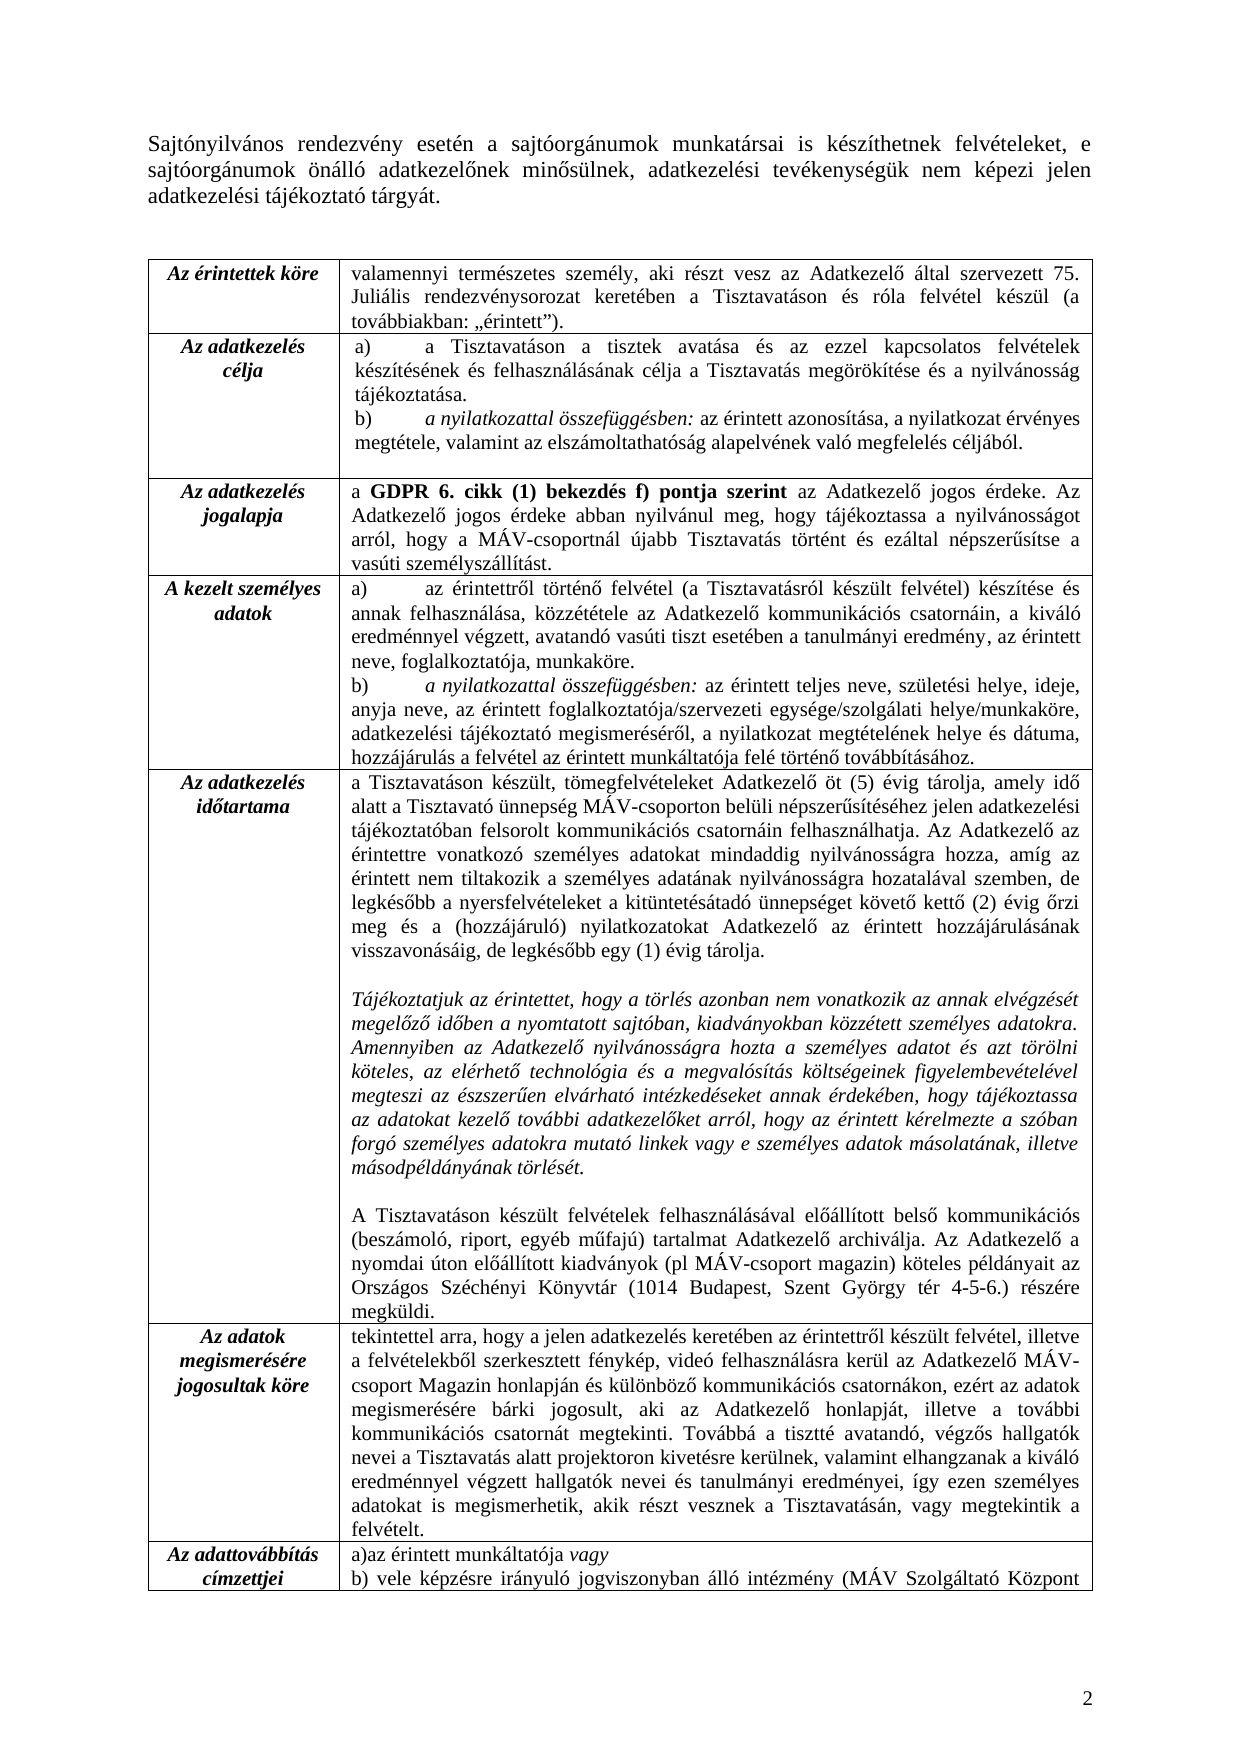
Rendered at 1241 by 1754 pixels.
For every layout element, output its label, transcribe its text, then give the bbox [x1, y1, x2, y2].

table_cell a GDPR 6. cikk (1) bekezdés f) pontja szerint az Adatkezelő jogos érdeke. Az Adatkezelő jogos érdeke abban nyilvánul meg, hogy tájékoztassa a nyilvánosságot arról, hogy a MÁV-csoportnál újabb Tisztavatás történt és ezáltal népszerűsítse a vasúti személyszállítást. [340, 479, 1092, 575]
table_cell Az adatkezelés jogalapja [149, 479, 339, 575]
table_cell tekintettel arra, hogy a jelen adatkezelés keretében az érintettről készült felvétel, illetve a felvételekből szerkesztett fénykép, videó felhasználásra kerül az Adatkezelő MÁV-csoport Magazin honlapján és különböző kommunikációs csatornákon, ezért az adatok megismerésére bárki jogosult, aki az Adatkezelő honlapját, illetve a további kommunikációs csatornát megtekinti. Továbbá a tisztté avatandó, végzős hallgatók nevei a Tisztavatás alatt projektoron kivetésre kerülnek, valamint elhangzanak a kiváló eredménnyel végzett hallgatók nevei és tanulmányi eredményei, így ezen személyes adatokat is megismerhetik, akik részt vesznek a Tisztavatásán, vagy megtekintik a felvételt. [340, 1324, 1092, 1541]
table_cell az érintettről történő felvétel (a Tisztavatásról készült felvétel) készítése és annak felhasználása, közzététele az Adatkezelő kommunikációs csatornáin, a kiváló eredménnyel végzett, avatandó vasúti tiszt esetében a tanulmányi eredmény, az érintett neve, foglalkoztatója, munkaköre. a nyilatkozattal összefüggésben: az érintett teljes neve, születési helye, ideje, anyja neve, az érintett foglalkoztatója/szervezeti egysége/szolgálati helye/munkaköre, adatkezelési tájékoztató megismeréséről, a nyilatkozat megtételének helye és dátuma, hozzájárulás a felvétel az érintett munkáltatója felé történő továbbításához. [340, 576, 1092, 769]
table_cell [340, 1542, 1092, 1590]
table_cell A kezelt személyes adatok [149, 576, 339, 769]
table_cell a Tisztavatáson a tisztek avatása és az ezzel kapcsolatos felvételek készítésének és felhasználásának célja a Tisztavatás megörökítése és a nyilvánosság tájékoztatása. a nyilatkozattal összefüggésben: az érintett azonosítása, a nyilatkozat érvényes megtétele, valamint az elszámoltathatóság alapelvének való megfelelés céljából. [340, 334, 1092, 478]
table_cell Az adatkezelés időtartama [149, 770, 339, 1323]
table_cell Az adatok megismerésére jogosultak köre [149, 1324, 339, 1541]
table_header Az érintettek köre [149, 260, 339, 333]
table_cell a Tisztavatáson készült, tömegfelvételeket Adatkezelő öt (5) évig tárolja, amely idő alatt a Tisztavató ünnepség MÁV-csoporton belüli népszerűsítéséhez jelen adatkezelési tájékoztatóban felsorolt kommunikációs csatornáin felhasználhatja. Az Adatkezelő az érintettre vonatkozó személyes adatokat mindaddig nyilvánosságra hozza, amíg az érintett nem tiltakozik a személyes adatának nyilvánosságra hozatalával szemben, de legkésőbb a nyersfelvételeket a kitüntetésátadó ünnepséget követő kettő (2) évig őrzi meg és a (hozzájáruló) nyilatkozatokat Adatkezelő az érintett hozzájárulásának visszavonásáig, de legkésőbb egy (1) évig tárolja. Tájékoztatjuk az érintettet, hogy a törlés azonban nem vonatkozik az annak elvégzését megelőző időben a nyomtatott sajtóban, kiadványokban közzétett személyes adatokra. Amennyiben az Adatkezelő nyilvánosságra hozta a személyes adatot és azt törölni köteles, az elérhető technológia és a megvalósítás költségeinek figyelembevételével megteszi az észszerűen elvárható intézkedéseket annak érdekében, hogy tájékoztassa az adatokat kezelő további adatkezelőket arról, hogy az érintett kérelmezte a szóban forgó személyes adatokra mutató linkek vagy e személyes adatok másolatának, illetve másodpéldányának törlését. A Tisztavatáson készült felvételek felhasználásával előállított belső kommunikációs (beszámoló, riport, egyéb műfajú) tartalmat Adatkezelő archiválja. Az Adatkezelő a nyomdai úton előállított kiadványok (pl MÁV-csoport magazin) köteles példányait az Országos Széchényi Könyvtár (1014 Budapest, Szent György tér 4-5-6.) részére megküldi. [340, 770, 1092, 1323]
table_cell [149, 1542, 339, 1590]
table_header valamennyi természetes személy, aki részt vesz az Adatkezelő által szervezett 75. Juliális rendezvénysorozat keretében a Tisztavatáson és róla felvétel készül (a továbbiakban: „érintett”). [340, 260, 1092, 333]
text Sajtónyilvános rendezvény esetén a sajtóorgánumok munkatársai is készíthetnek felvételeket, e sajtóorgánumok önálló adatkezelőnek minősülnek, adatkezelési tevékenységük nem képezi jelen adatkezelési tájékoztató tárgyát. [148, 130, 1092, 209]
table_cell Az adatkezelés célja [149, 334, 339, 478]
